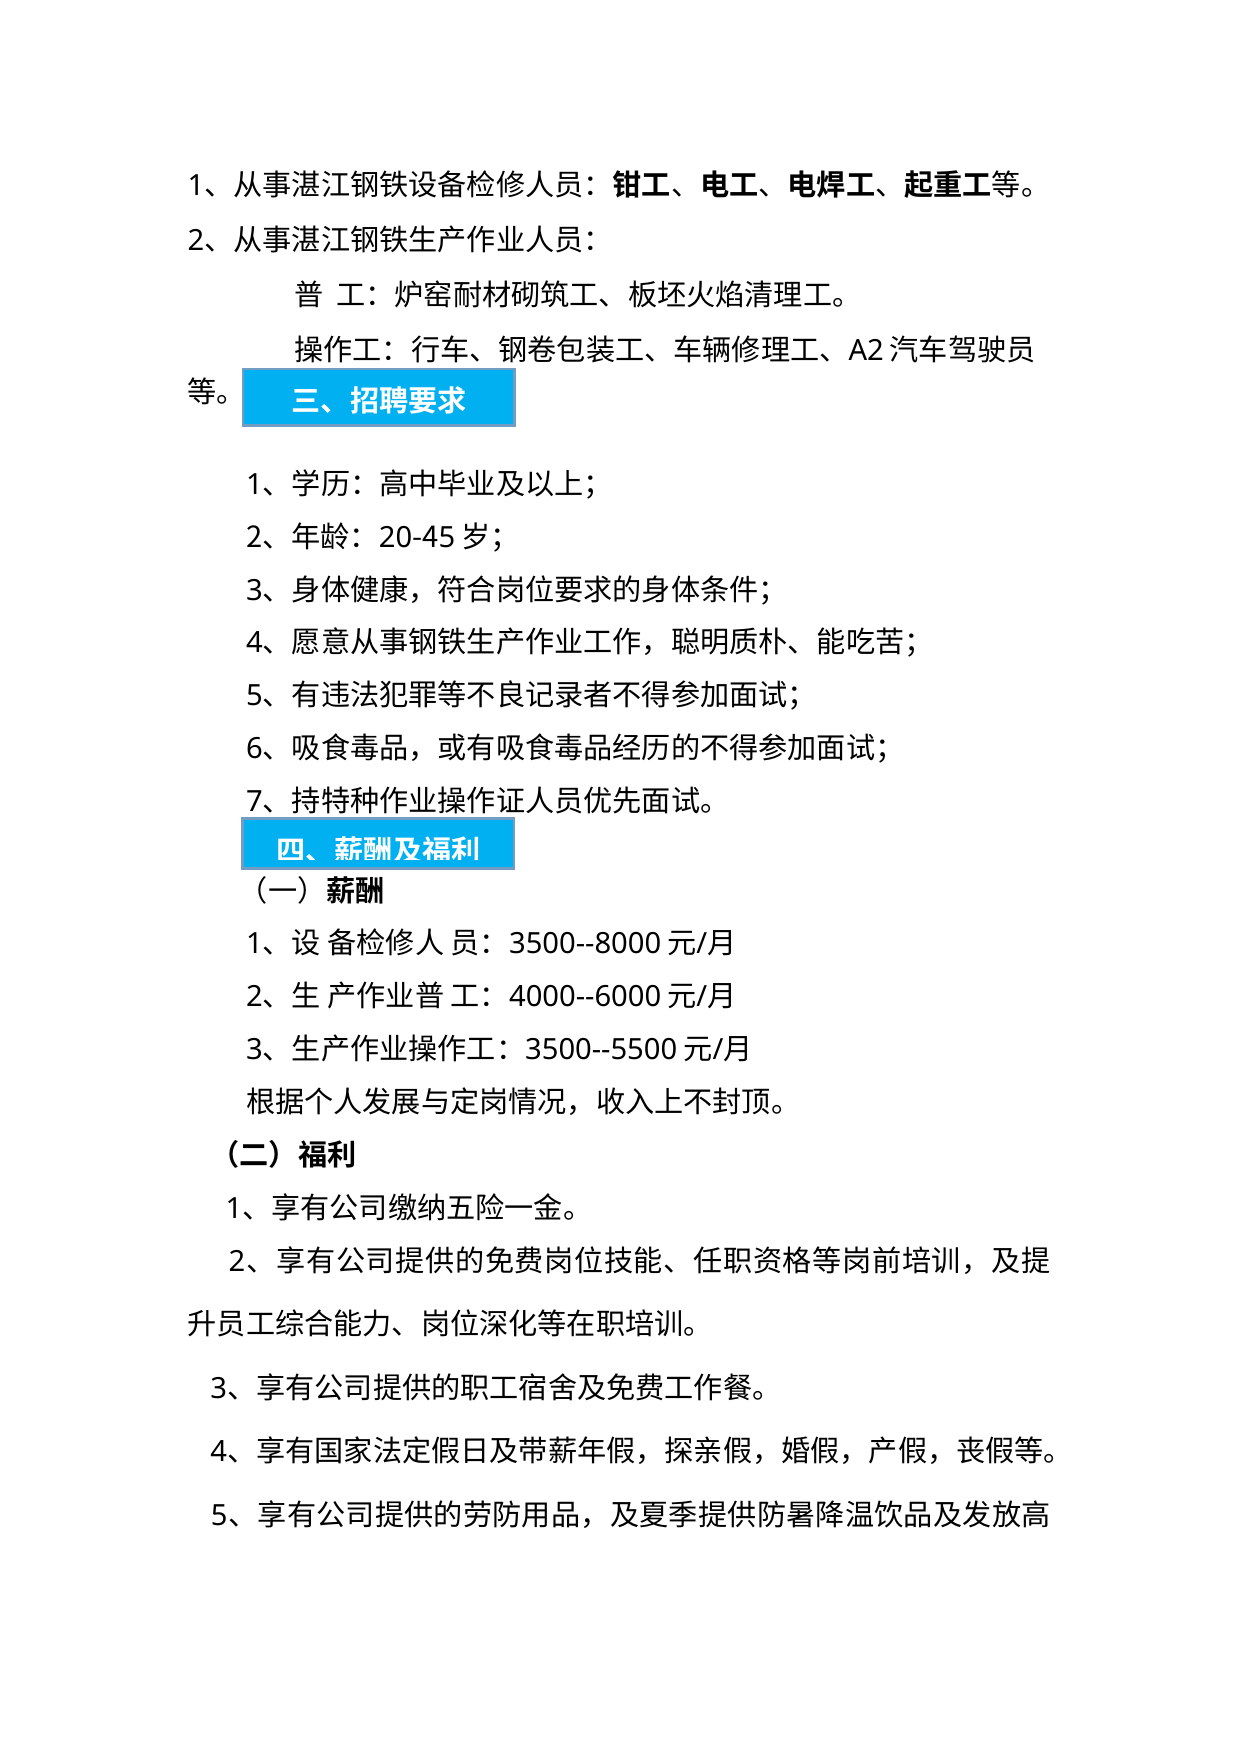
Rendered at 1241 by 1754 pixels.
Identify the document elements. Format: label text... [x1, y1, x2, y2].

text 1、从事湛江钢铁设备检修人员：钳工、电工、电焊工、起重工等。 [187, 162, 1053, 204]
text （二）福利 [187, 1132, 1053, 1174]
text 7、持特种作业操作证人员优先面试。 [187, 778, 1053, 820]
text 2、从事湛江钢铁生产作业人员： [187, 217, 1053, 259]
text 5、有违法犯罪等不良记录者不得参加面试； [187, 672, 1053, 714]
text 根据个人发展与定岗情况，收入上不封顶。 [187, 1079, 1053, 1121]
list 薪酬 [187, 867, 1053, 909]
text 1、学历：高中毕业及以上； [187, 460, 1053, 503]
text 2、享有公司提供的免费岗位技能、任职资格等岗前培训，及提升员工综合能力、岗位深化等在职培训。 [187, 1237, 1053, 1343]
text 6、吸食毒品，或有吸食毒品经历的不得参加面试； [187, 725, 1053, 767]
text 操作工：行车、钢卷包装工、车辆修理工、A2汽车驾驶员等。 [187, 327, 1053, 411]
text 3、生产作业操作工：3500--5500元/月 [187, 1026, 1053, 1068]
text 1、享有公司缴纳五险一金。 [187, 1184, 1053, 1227]
text 2、生 产作业普 工：4000--6000元/月 [187, 973, 1053, 1015]
text 2、年龄：20-45岁； [187, 513, 1053, 556]
text 3、享有公司提供的职工宿舍及免费工作餐。 [187, 1364, 1053, 1407]
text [187, 1491, 1053, 1534]
text 3、身体健康，符合岗位要求的身体条件； [187, 566, 1053, 608]
text 4、愿意从事钢铁生产作业工作，聪明质朴、能吃苦； [187, 619, 1053, 661]
text 1、设 备检修人 员：3500--8000元/月 [187, 920, 1053, 962]
text 4、享有国家法定假日及带薪年假，探亲假，婚假，产假，丧假等。 [187, 1428, 1053, 1470]
text 普 工：炉窑耐材砌筑工、板坯火焰清理工。 [187, 272, 1053, 314]
